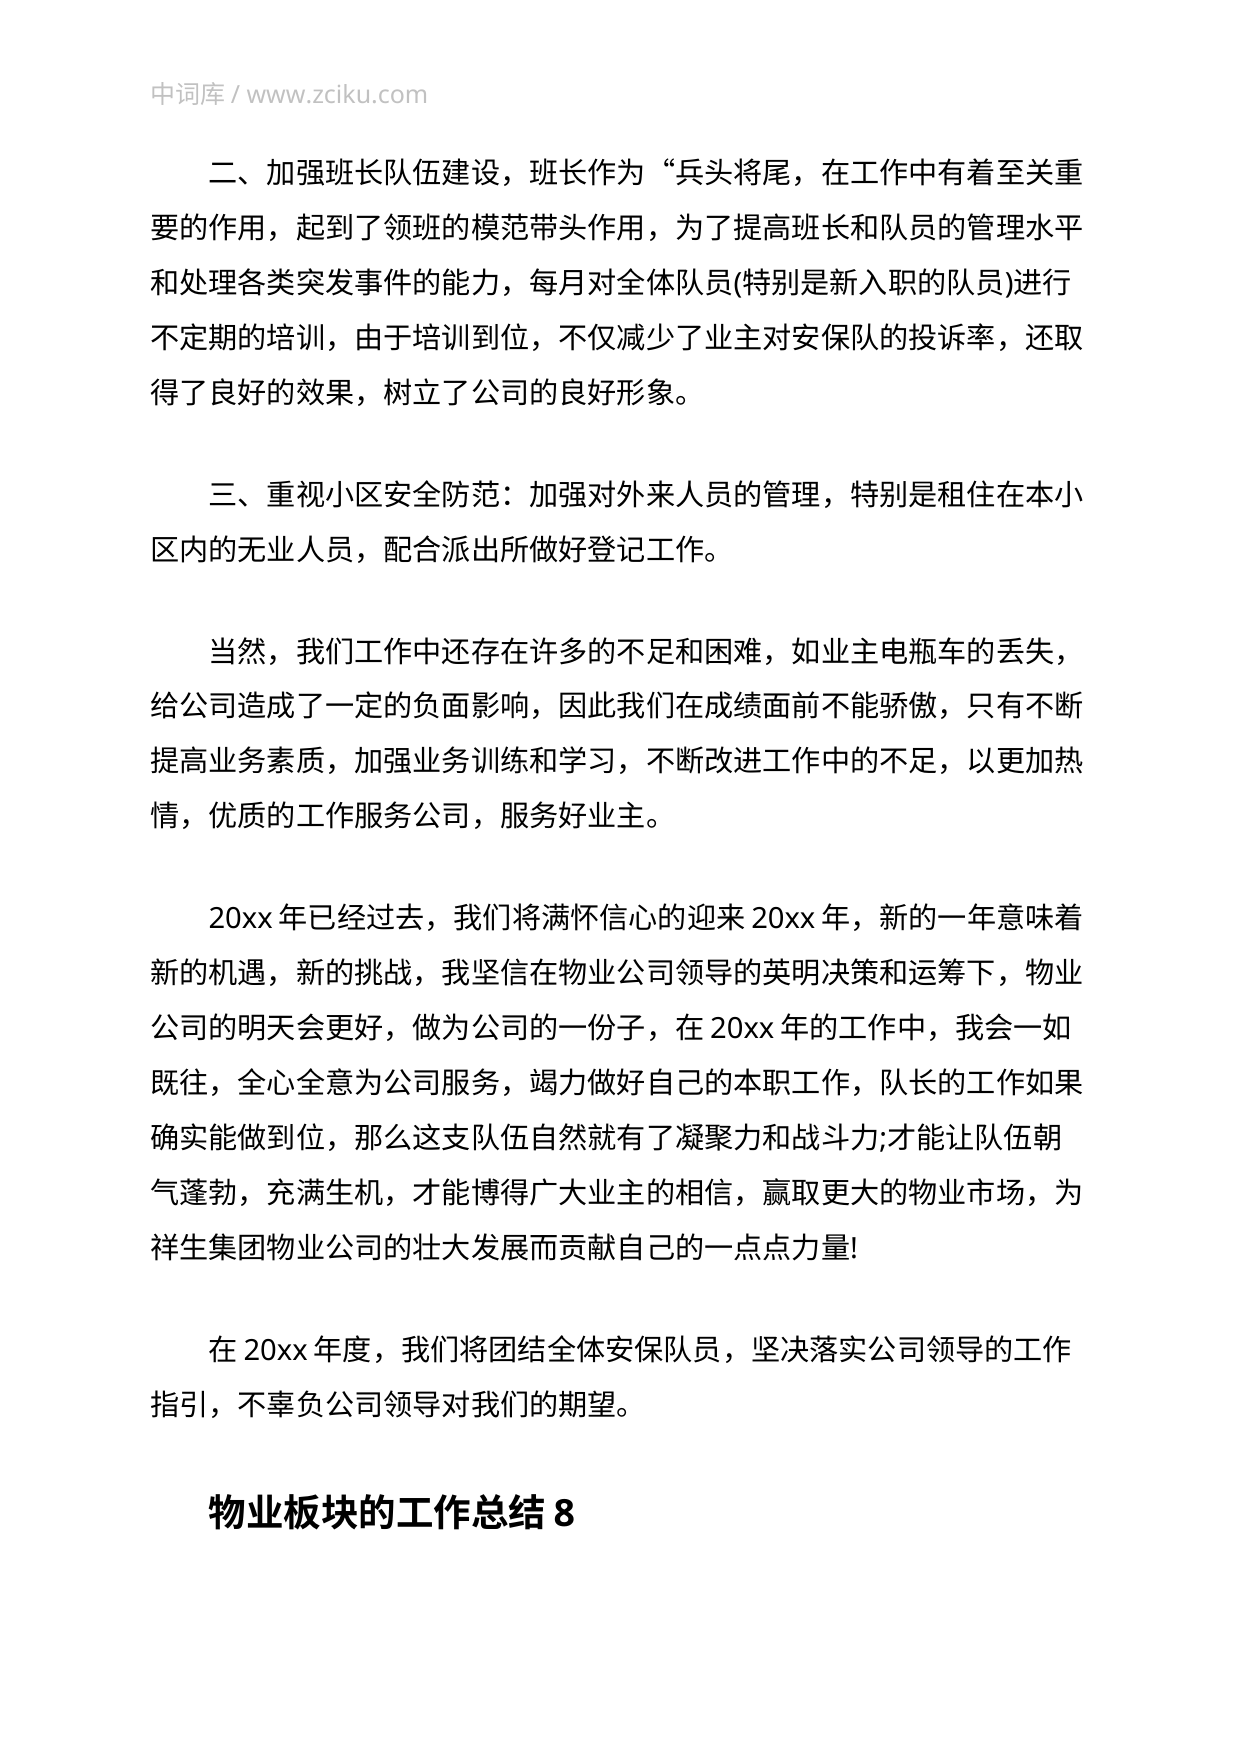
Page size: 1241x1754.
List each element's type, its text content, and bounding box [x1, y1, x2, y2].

text 三、重视小区安全防范：加强对外来人员的管理，特别是租住在本小区内的无业人员，配合派出所做好登记工作。 [150, 471, 1090, 569]
text 当然，我们工作中还存在许多的不足和困难，如业主电瓶车的丢失，给公司造成了一定的负面影响，因此我们在成绩面前不能骄傲，只有不断提高业务素质，加强业务训练和学习，不断改进工作中的不足，以更加热情，优质的工作服务公司，服务好业主。 [150, 628, 1090, 835]
text 二、加强班长队伍建设，班长作为“兵头将尾，在工作中有着至关重要的作用，起到了领班的模范带头作用，为了提高班长和队员的管理水平和处理各类突发事件的能力，每月对全体队员(特别是新入职的队员)进行不定期的培训，由于培训到位，不仅减少了业主对安保队的投诉率，还取得了良好的效果，树立了公司的良好形象。 [150, 150, 1090, 412]
text 在20xx年度，我们将团结全体安保队员，坚决落实公司领导的工作指引，不辜负公司领导对我们的期望。 [150, 1326, 1090, 1423]
text 20xx年已经过去，我们将满怀信心的迎来20xx年，新的一年意味着新的机遇，新的挑战，我坚信在物业公司领导的英明决策和运筹下，物业公司的明天会更好，做为公司的一份子，在20xx年的工作中，我会一如既往，全心全意为公司服务，竭力做好自己的本职工作，队长的工作如果确实能做到位，那么这支队伍自然就有了凝聚力和战斗力;才能让队伍朝气蓬勃，充满生机，才能博得广大业主的相信，赢取更大的物业市场，为祥生集团物业公司的壮大发展而贡献自己的一点点力量! [150, 894, 1090, 1267]
text 物业板块的工作总结8 [150, 1483, 1090, 1537]
